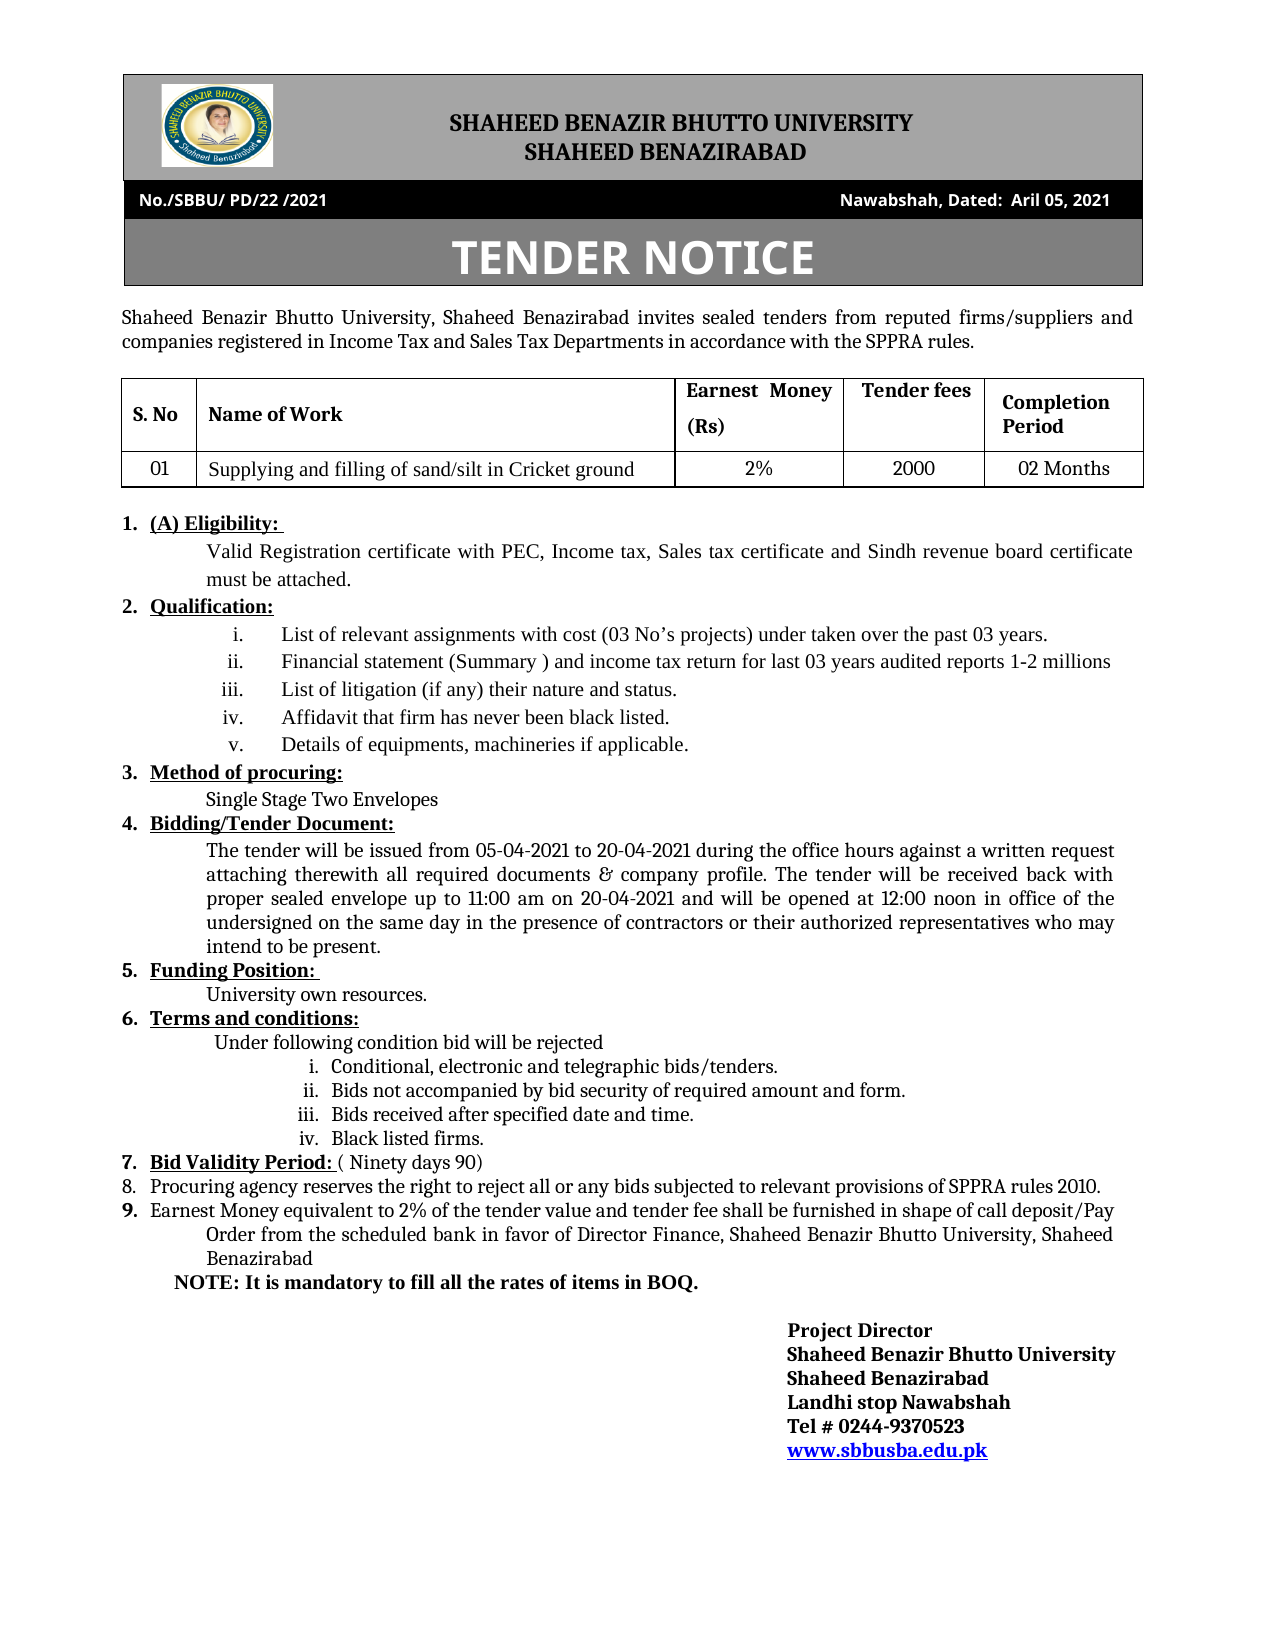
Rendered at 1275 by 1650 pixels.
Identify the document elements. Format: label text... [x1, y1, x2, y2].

list Qualification: [122, 594, 1134, 618]
list Financial statement (Summary ) and income tax return for last 03 years audited reports 1-2 millions [244, 649, 1134, 673]
text Shaheed Benazirabad [769, 1366, 1134, 1390]
list Affidavit that firm has never been black listed. [244, 704, 1134, 729]
text Project Director [787, 1318, 1134, 1342]
list Procuring agency reserves the right to reject all or any bids subjected to relevant provisions of SPPRA rules 2010. [122, 1174, 1116, 1198]
table_header Earnest Money (Rs) [676, 379, 843, 451]
text SHAHEED BENAZIR BHUTTO UNIVERSITY [150, 109, 1134, 138]
list Funding Position: [122, 959, 1116, 983]
list Bids received after specified date and time. [319, 1102, 1116, 1126]
list List of litigation (if any) their nature and status. [244, 677, 1134, 701]
text www.sbbusba.edu.pk [769, 1438, 1134, 1462]
list Earnest Money equivalent to 2% of the tender value and tender fee shall be furnished in shape of call deposit/Pay Order from the scheduled bank in favor of Director Finance, Shaheed Benazir Bhutto University, Shaheed Benazirabad [122, 1198, 1116, 1270]
list Conditional, electronic and telegraphic bids/tenders. [319, 1054, 1116, 1078]
picture [192, 100, 244, 109]
list Details of equipments, machineries if applicable. [244, 732, 1134, 756]
list Bid Validity Period: ( Ninety days 90) [122, 1150, 1116, 1174]
table_cell 01 [122, 452, 196, 486]
list University own resources. [206, 983, 1116, 1007]
text Landhi stop Nawabshah [769, 1390, 1134, 1414]
list Bidding/Tender Document: [122, 811, 1134, 835]
text NOTE: It is mandatory to fill all the rates of items in BOQ. [169, 1270, 1134, 1294]
list List of relevant assignments with cost (03 No’s projects) under taken over the past 03 years. [244, 622, 1134, 646]
table_header Tender fees [844, 379, 984, 451]
table_header S. No [122, 379, 196, 451]
text Under following condition bid will be rejected [150, 1031, 1116, 1054]
list The tender will be issued from 05-04-2021 to 20-04-2021 during the office hours against a written request attaching therewith all required documents & company profile. The tender will be received back with proper sealed envelope up to 11:00 am on 20-04-2021 and will be opened at 12:00 noon in office of the undersigned on the same day in the presence of contractors or their authorized representatives who may intend to be present. [206, 839, 1116, 959]
list Terms and conditions: [122, 1007, 1116, 1031]
list (A) Eligibility: [122, 511, 1134, 535]
table_cell 02 Months [985, 452, 1143, 486]
table_cell 2000 [844, 452, 984, 486]
picture [161, 84, 274, 109]
text Shaheed Benazir Bhutto University [769, 1342, 1134, 1366]
text Shaheed Benazir Bhutto University, Shaheed Benazirabad invites sealed tenders from reputed firms/suppliers and companies registered in Income Tax and Sales Tax Departments in accordance with the SPPRA rules. [122, 306, 1134, 354]
list Bids not accompanied by bid security of required amount and form. [319, 1078, 1116, 1102]
list Single Stage Two Envelopes [206, 787, 1116, 811]
list Method of procuring: [122, 760, 1134, 784]
list Black listed firms. [319, 1126, 1116, 1150]
table_cell 2% [676, 452, 843, 486]
table_header Name of Work [197, 379, 674, 451]
table_header Completion Period [985, 379, 1143, 451]
text SHAHEED BENAZIRABAD [150, 138, 1134, 167]
list Valid Registration certificate with PEC, Income tax, Sales tax certificate and Sindh revenue board certificate must be attached. [206, 539, 1134, 591]
table_cell Supplying and filling of sand/silt in Cricket ground [197, 452, 674, 486]
text Tel # 0244-9370523 [769, 1414, 1134, 1438]
